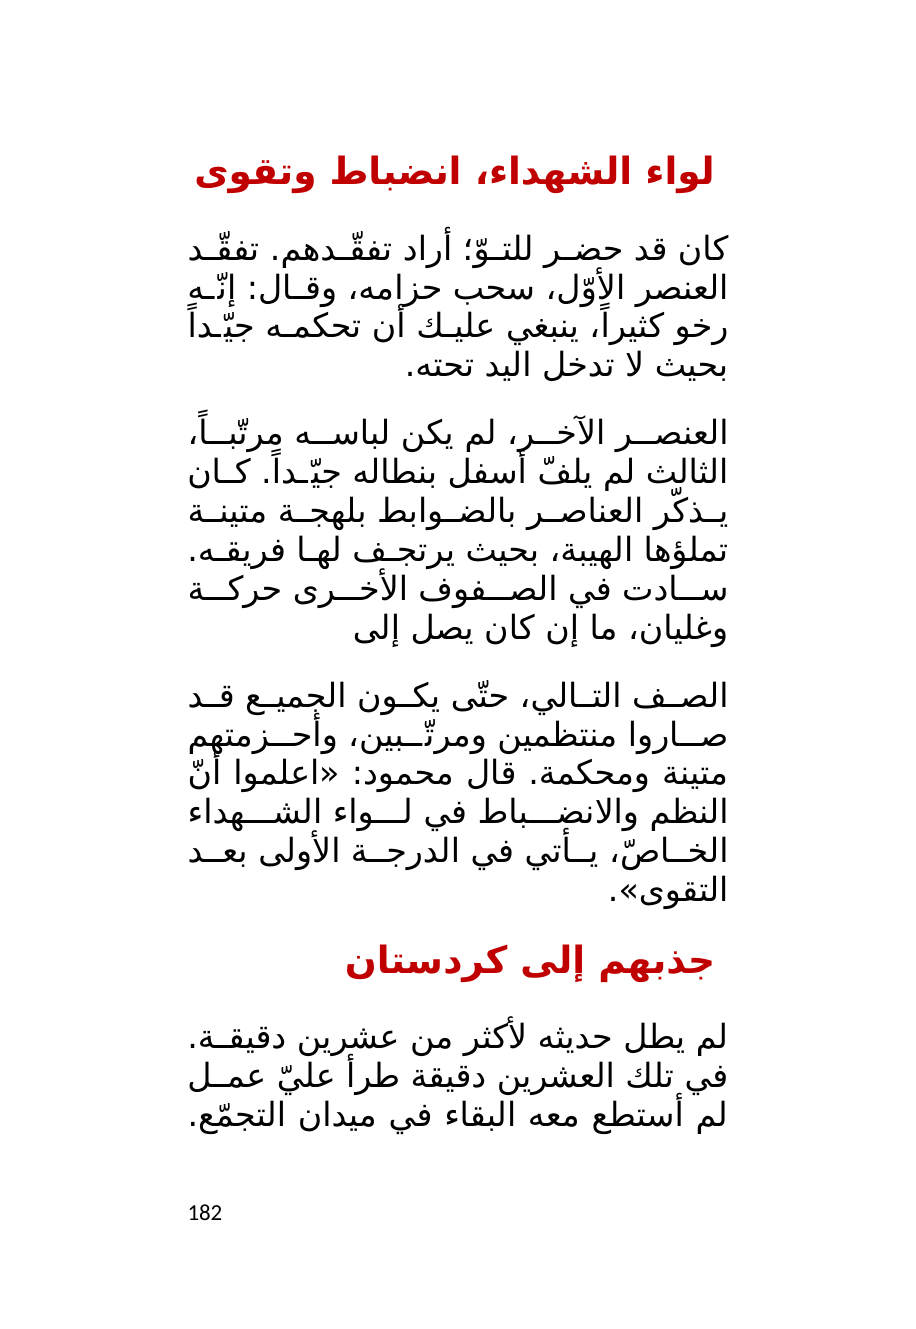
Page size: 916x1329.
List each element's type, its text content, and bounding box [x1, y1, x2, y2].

text العنصر الآخر، لم يكن لباسه مرتّباً، الثالث لم يلفّ أسفل بنطاله جيّداً. كان يذكّر العناصر بالضوابط بلهجة متينة تملؤها الهيبة، بحيث يرتجف لها فريقه. سادت في الصفوف الأخرى حركة وغليان، ما إن كان يصل إلى [187, 414, 728, 647]
text الصف التالي، حتّى يكون الجميع قد صاروا منتظمين ومرتّبين، وأحزمتهم متينة ومحكمة. قال محمود: «اعلموا أنّ النظم والانضباط في لواء الشهداء الخاصّ، يأتي في الدرجة الأولى بعد التقوى». [187, 676, 728, 909]
subtitle لواء الشهداء، انضباط وتقوى [187, 150, 728, 194]
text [187, 1018, 728, 1134]
subtitle جذبهم إلى كردستان [187, 938, 728, 982]
text كان قد حضر للتوّ؛ أراد تفقّدهم. تفقّد العنصر الأوّل، سحب حزامه، وقال: إنّه رخو كثيراً، ينبغي عليك أن تحكمه جيّداً بحيث لا تدخل اليد تحته. [187, 229, 728, 385]
